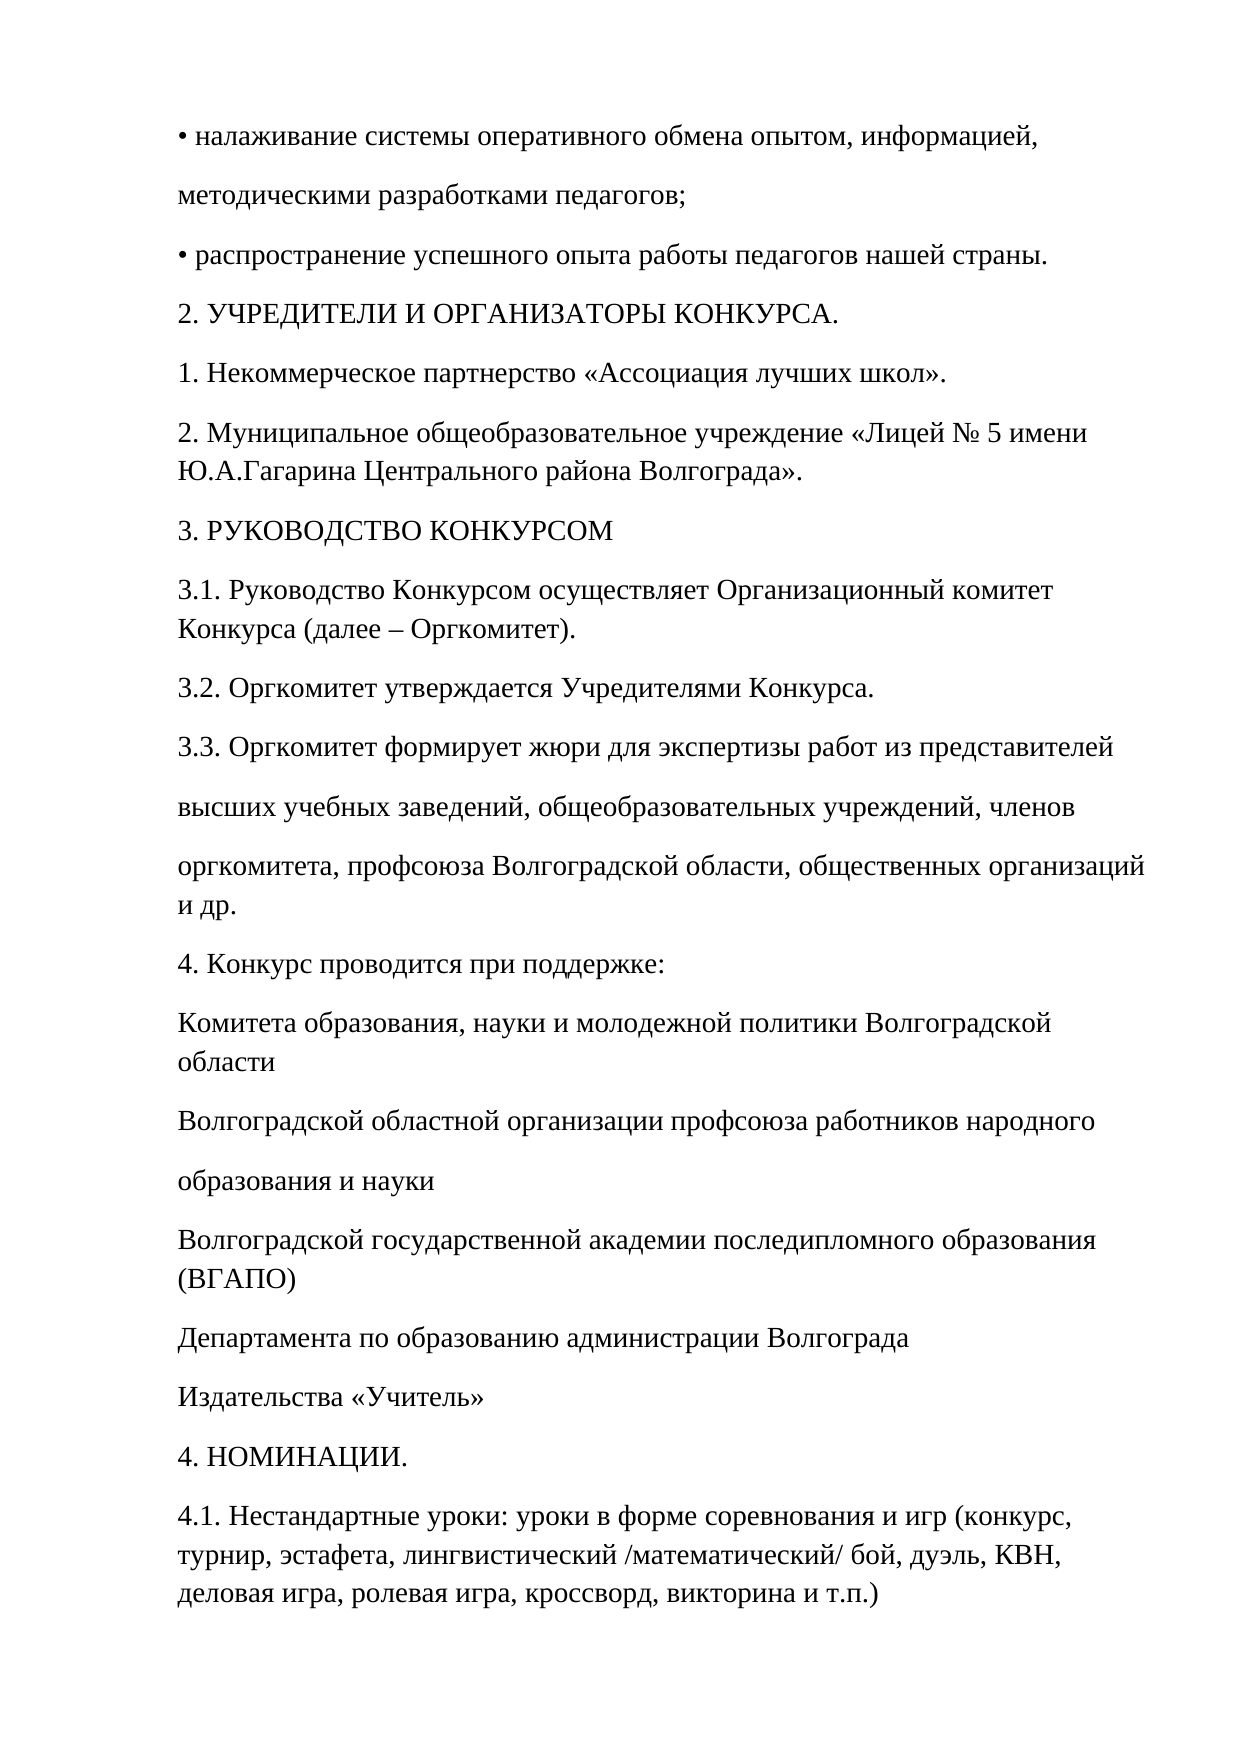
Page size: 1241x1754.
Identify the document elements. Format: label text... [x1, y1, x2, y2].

text оргкомитета, профсоюза Волгоградской области, общественных организаций и др. [177, 848, 1152, 920]
text 3.2. Оргкомитет утверждается Учредителями Конкурса. [177, 670, 1152, 704]
text • налаживание системы оперативного обмена опытом, информацией, [177, 118, 1152, 152]
text Волгоградской государственной академии последипломного образования (ВГАПО) [177, 1222, 1152, 1294]
text 2. УЧРЕДИТЕЛИ И ОРГАНИЗАТОРЫ КОНКУРСА. [177, 296, 1152, 330]
text 3.1. Руководство Конкурсом осуществляет Организационный комитет Конкурса (далее – Оргкомитет). [177, 572, 1152, 644]
text Департамента по образованию администрации Волгограда [177, 1320, 1152, 1354]
text методическими разработками педагогов; [177, 177, 1152, 211]
text 4.1. Нестандартные уроки: уроки в форме соревнования и игр (конкурс, турнир, эстафета, лингвистический /математический/ бой, дуэль, КВН, деловая игра, ролевая игра, кроссворд, викторина и т.п.) [177, 1498, 1152, 1609]
text 4. НОМИНАЦИИ. [177, 1439, 1152, 1472]
text Комитета образования, науки и молодежной политики Волгоградской области [177, 1006, 1152, 1078]
text • распространение успешного опыта работы педагогов нашей страны. [177, 237, 1152, 270]
text 4. Конкурс проводится при поддержке: [177, 946, 1152, 980]
text 2. Муниципальное общеобразовательное учреждение «Лицей № 5 имени Ю.А.Гагарина Центрального района Волгограда». [177, 415, 1152, 487]
text высших учебных заведений, общеобразовательных учреждений, членов [177, 789, 1152, 822]
text 3. РУКОВОДСТВО КОНКУРСОМ [177, 513, 1152, 546]
text Издательства «Учитель» [177, 1379, 1152, 1413]
text 1. Некоммерческое партнерство «Ассоциация лучших школ». [177, 356, 1152, 389]
text образования и науки [177, 1163, 1152, 1196]
text Волгоградской областной организации профсоюза работников народного [177, 1103, 1152, 1137]
text 3.3. Оргкомитет формирует жюри для экспертизы работ из представителей [177, 729, 1152, 763]
